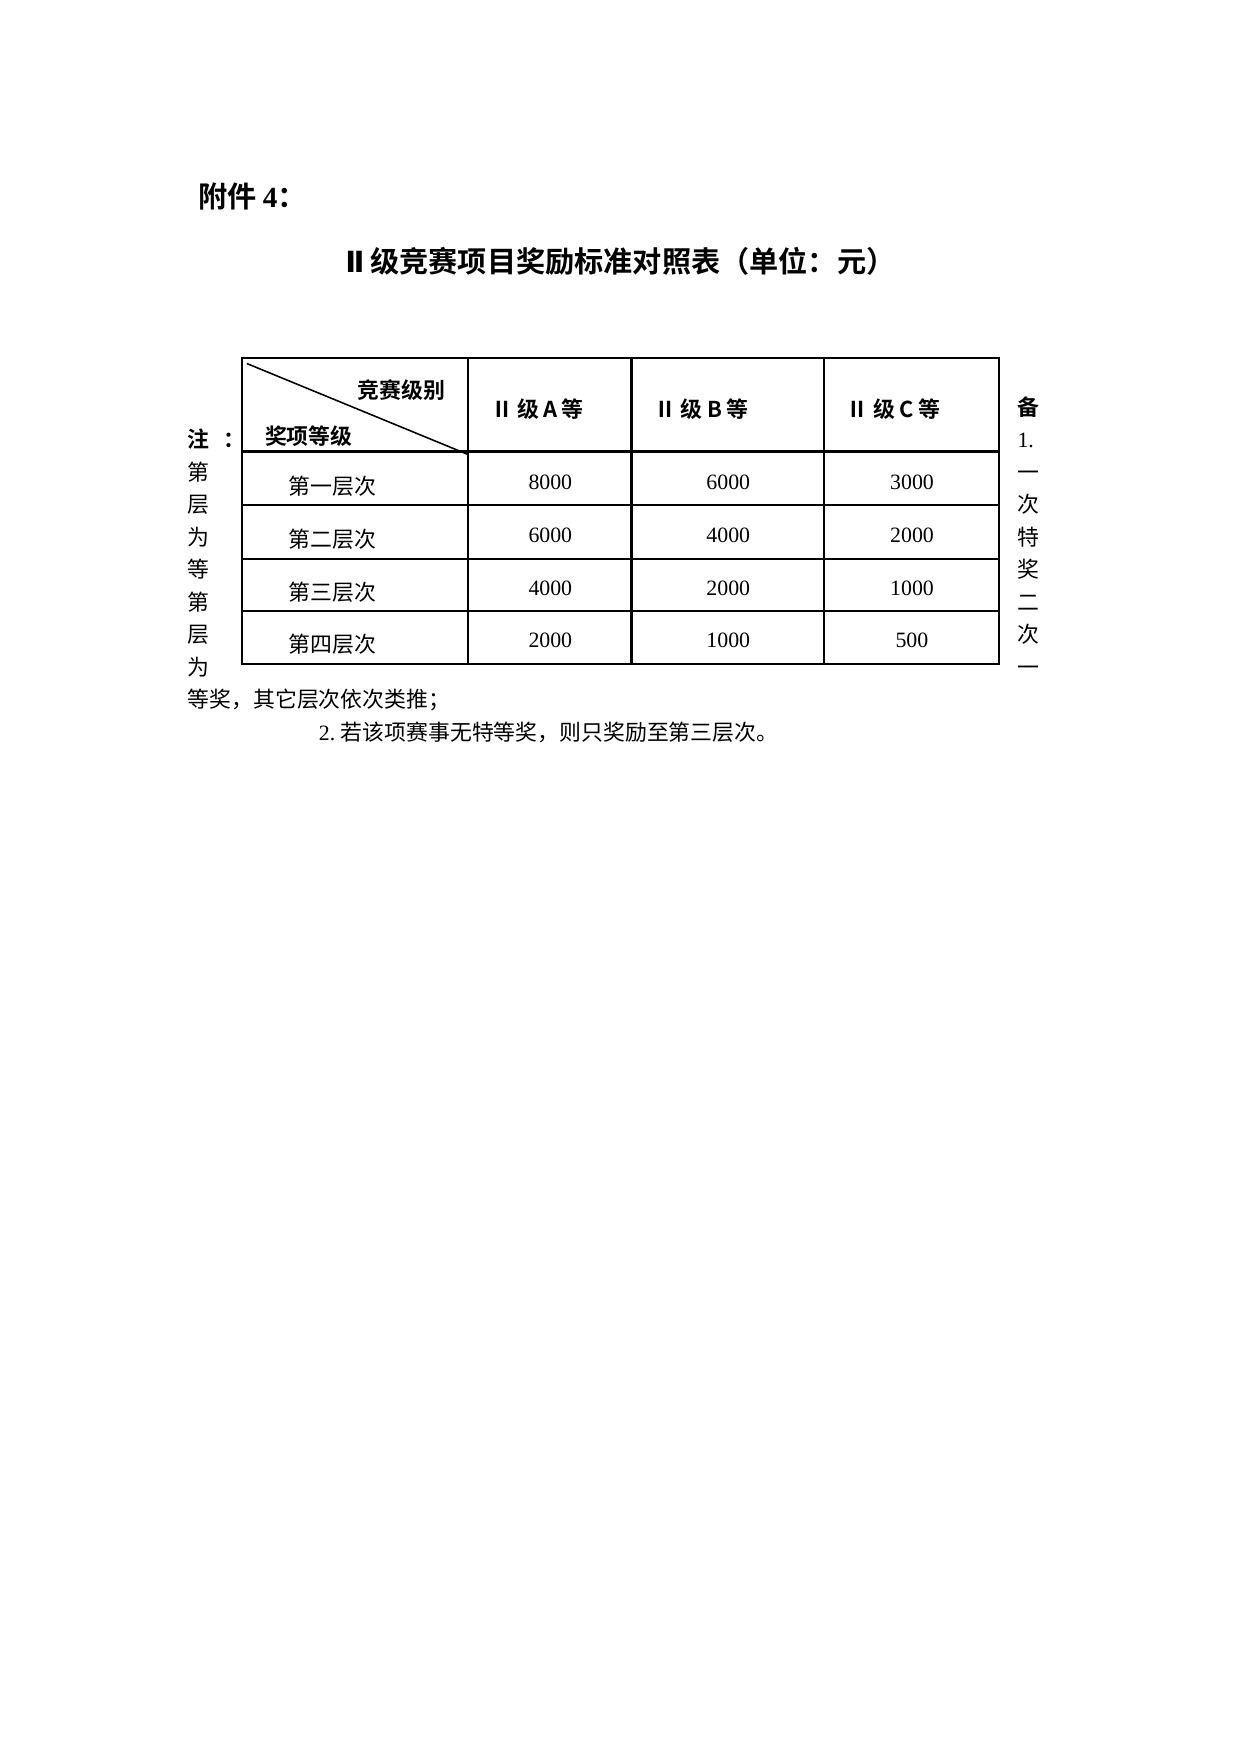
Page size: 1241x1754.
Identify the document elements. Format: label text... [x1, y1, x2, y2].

table_cell 1000 [825, 560, 998, 610]
table_cell 500 [825, 612, 998, 662]
table_cell 第一层次 [243, 453, 467, 504]
text 2. 若该项赛事无特等奖，则只奖励至第三层次。 [187, 714, 1053, 747]
table_cell 第四层次 [243, 612, 467, 662]
table_cell 4000 [469, 560, 630, 610]
table_cell 8000 [469, 453, 630, 504]
table_cell 2000 [469, 612, 630, 662]
text Ⅱ级竞赛项目奖励标准对照表（单位：元） [187, 227, 1053, 292]
table_header Ⅱ级C等 [825, 359, 998, 450]
table_header Ⅱ级B等 [633, 359, 823, 450]
table_cell 2000 [825, 506, 998, 558]
text 备注：1. 第一层次为特等奖，第二层次为一等奖，其它层次依次类推； [187, 389, 1053, 714]
table_cell 第三层次 [243, 560, 467, 610]
table_header Ⅱ级A等 [469, 359, 630, 450]
table_cell 3000 [825, 453, 998, 504]
table_cell 6000 [633, 453, 823, 504]
table_cell 2000 [633, 560, 823, 610]
table_cell 第二层次 [243, 506, 467, 558]
table_header 竞赛级别 奖项等级 [243, 359, 467, 450]
table_cell 4000 [633, 506, 823, 558]
table_cell 1000 [633, 612, 823, 662]
table_cell 6000 [469, 506, 630, 558]
text 附件4： [198, 162, 1053, 227]
